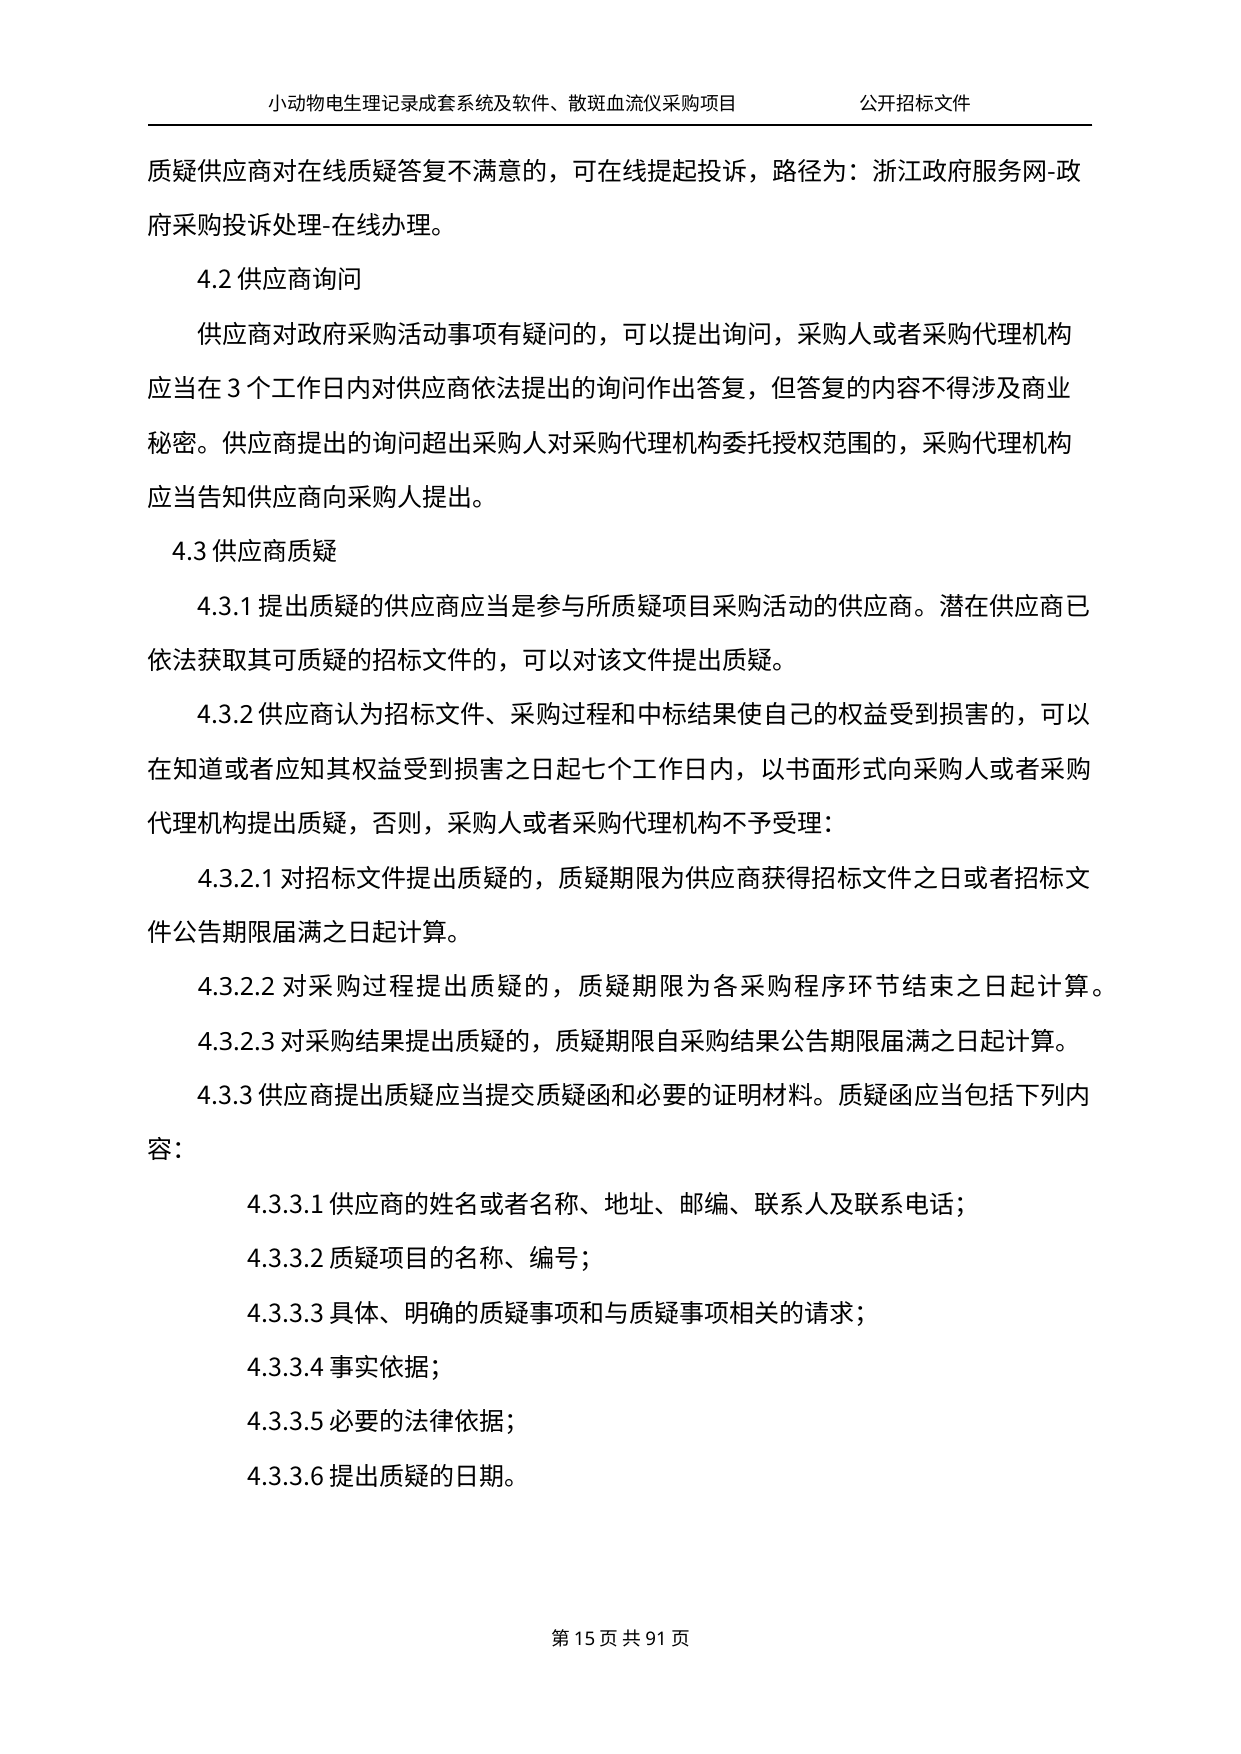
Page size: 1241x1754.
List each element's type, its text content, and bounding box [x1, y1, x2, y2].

text 4.2供应商询问 [148, 260, 1092, 296]
text 4.3.3.4事实依据； [148, 1347, 1092, 1384]
text 4.3.3供应商提出质疑应当提交质疑函和必要的证明材料。质疑函应当包括下列内容： [148, 1076, 1092, 1166]
text 4.3.1提出质疑的供应商应当是参与所质疑项目采购活动的供应商。潜在供应商已依法获取其可质疑的招标文件的，可以对该文件提出质疑。 [148, 586, 1092, 677]
text 4.3.3.6提出质疑的日期。 [148, 1456, 1092, 1492]
text 供应商对政府采购活动事项有疑问的，可以提出询问，采购人或者采购代理机构应当在3个工作日内对供应商依法提出的询问作出答复，但答复的内容不得涉及商业秘密。供应商提出的询问超出采购人对采购代理机构委托授权范围的，采购代理机构应当告知供应商向采购人提出。 [148, 314, 1092, 514]
text 4.3.3.2质疑项目的名称、编号； [148, 1239, 1092, 1275]
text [148, 151, 1092, 242]
text 4.3.2.2对采购过程提出质疑的，质疑期限为各采购程序环节结束之日起计算。4.3.2.3对采购结果提出质疑的，质疑期限自采购结果公告期限届满之日起计算。 [198, 967, 1092, 1057]
text 4.3.2.1对招标文件提出质疑的，质疑期限为供应商获得招标文件之日或者招标文件公告期限届满之日起计算。 [148, 858, 1092, 949]
text 4.3.2供应商认为招标文件、采购过程和中标结果使自己的权益受到损害的，可以在知道或者应知其权益受到损害之日起七个工作日内，以书面形式向采购人或者采购代理机构提出质疑，否则，采购人或者采购代理机构不予受理： [148, 695, 1092, 840]
text 4.3供应商质疑 [148, 532, 1092, 568]
text 4.3.3.1供应商的姓名或者名称、地址、邮编、联系人及联系电话； [148, 1184, 1092, 1221]
text 4.3.3.5必要的法律依据； [148, 1402, 1092, 1438]
text 4.3.3.3具体、明确的质疑事项和与质疑事项相关的请求； [148, 1293, 1092, 1329]
